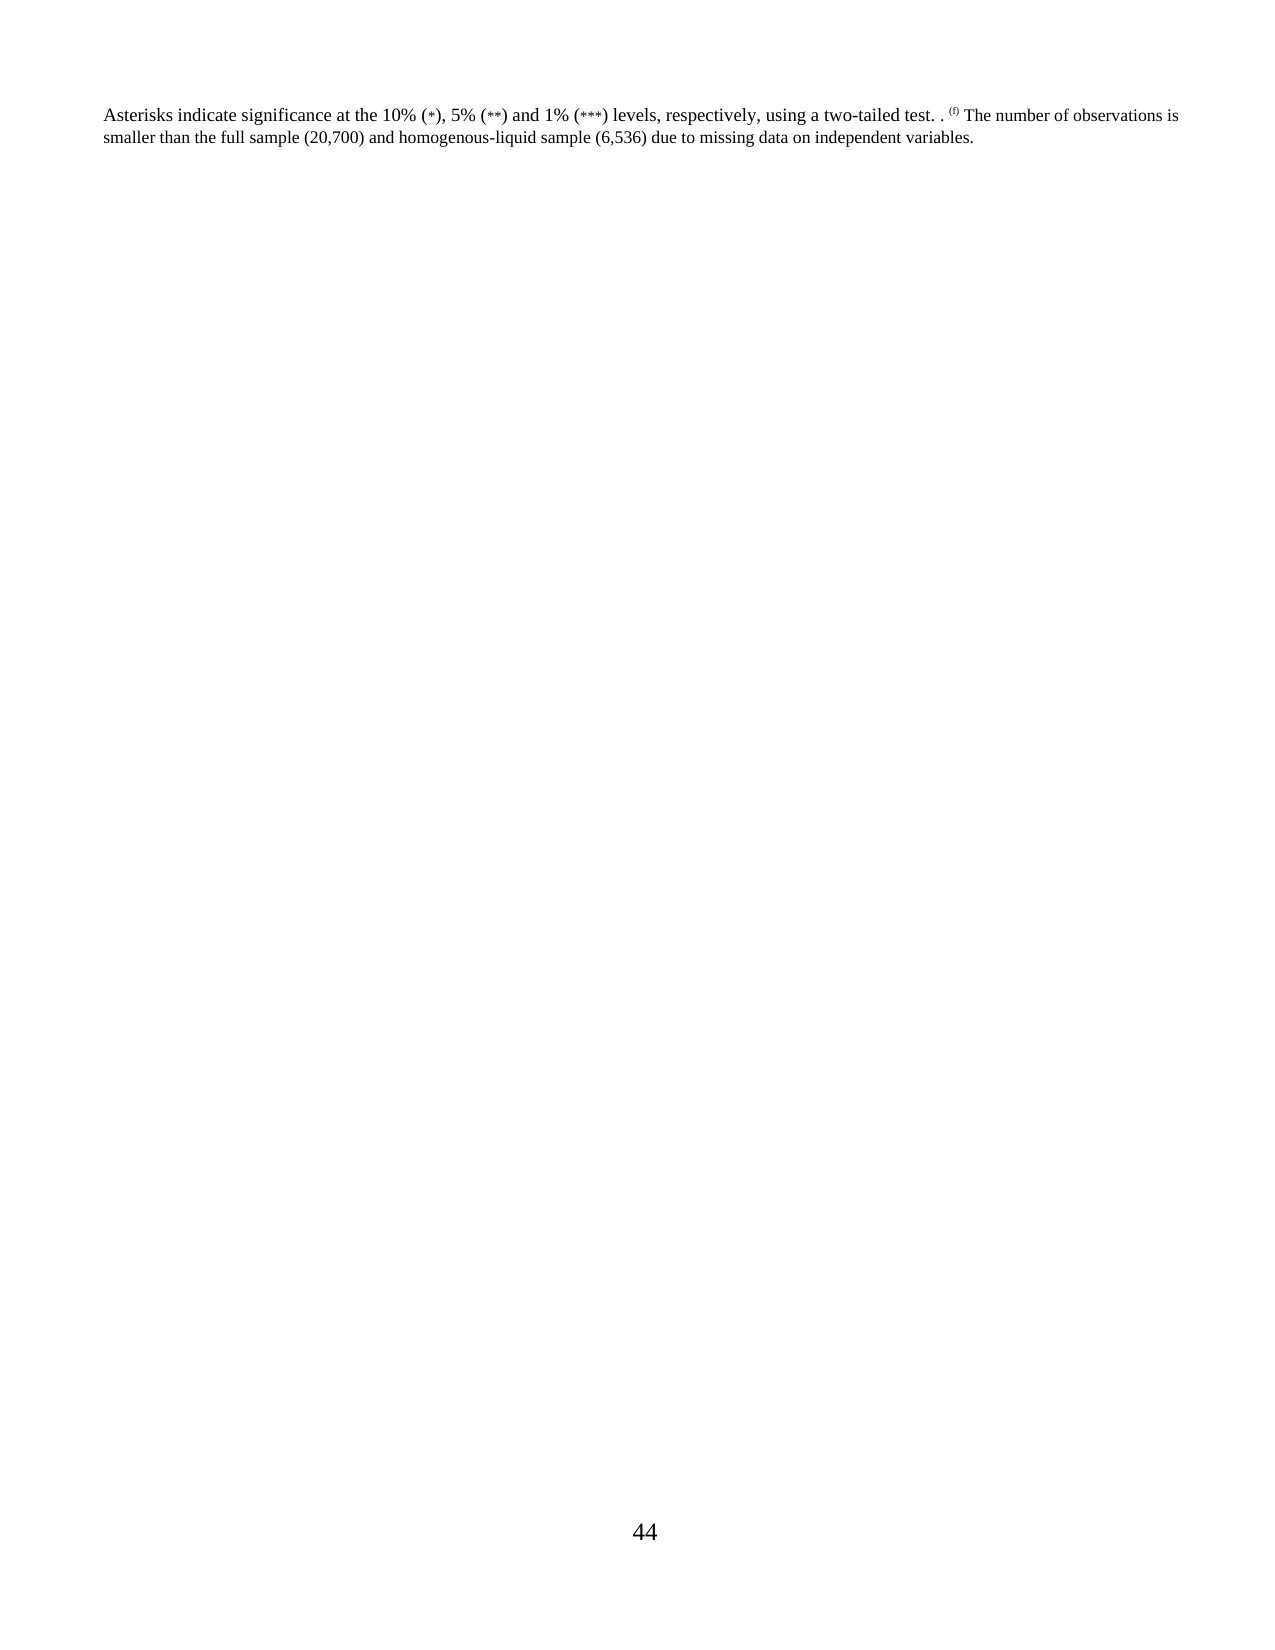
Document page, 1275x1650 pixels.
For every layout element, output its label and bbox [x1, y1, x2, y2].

text [103, 104, 1191, 147]
